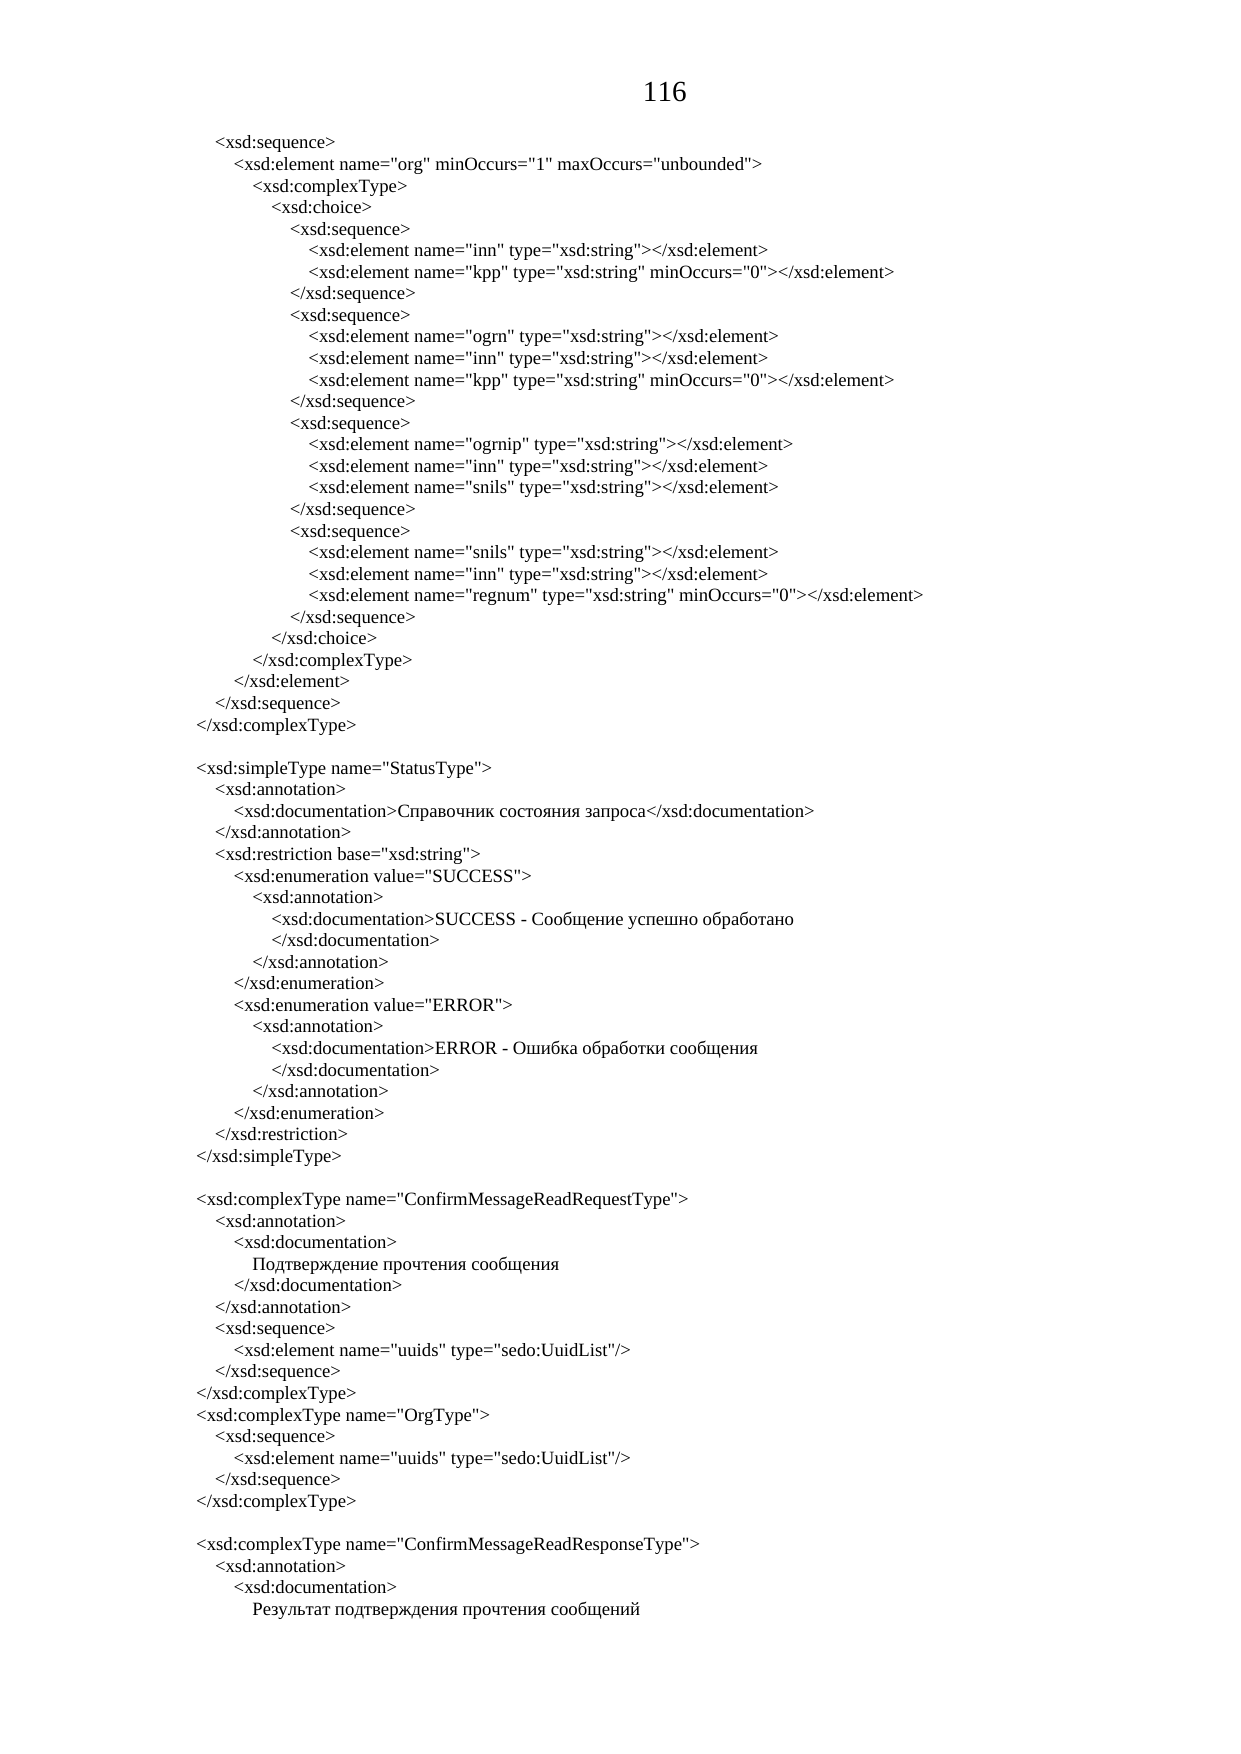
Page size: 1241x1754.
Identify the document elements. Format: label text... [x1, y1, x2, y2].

text <xsd:annotation> [177, 1015, 1152, 1037]
text <xsd:annotation> [177, 778, 1152, 800]
text </xsd:documentation> [177, 929, 1152, 951]
text <xsd:restriction base="xsd:string"> [177, 843, 1152, 864]
text <xsd:sequence> [177, 519, 1152, 541]
text <xsd:documentation>ERROR - Ошибка обработки сообщения [177, 1037, 1152, 1058]
text <xsd:complexType name="OrgType"> [177, 1403, 1152, 1425]
text <xsd:enumeration value="ERROR"> [177, 994, 1152, 1015]
text <xsd:sequence> [177, 304, 1152, 325]
text <xsd:documentation> [177, 1231, 1152, 1253]
text <xsd:element name="snils" type="xsd:string"></xsd:element> [177, 541, 1152, 563]
text </xsd:sequence> [177, 390, 1152, 412]
text Результат подтверждения прочтения сообщений [177, 1598, 1152, 1619]
text </xsd:annotation> [177, 1296, 1152, 1317]
text </xsd:sequence> [177, 606, 1152, 627]
text <xsd:annotation> [177, 1554, 1152, 1576]
text </xsd:complexType> [177, 1490, 1152, 1511]
text </xsd:element> [177, 670, 1152, 692]
text <xsd:sequence> [177, 1317, 1152, 1339]
text <xsd:documentation> [177, 1576, 1152, 1598]
text </xsd:sequence> [177, 1468, 1152, 1490]
text </xsd:complexType> [177, 713, 1152, 735]
text <xsd:element name="kpp" type="xsd:string" minOccurs="0"></xsd:element> [177, 261, 1152, 282]
text </xsd:restriction> [177, 1123, 1152, 1145]
text Подтверждение прочтения сообщения [177, 1253, 1152, 1274]
text <xsd:complexType> [177, 174, 1152, 196]
text <xsd:element name="inn" type="xsd:string"></xsd:element> [177, 347, 1152, 368]
text <xsd:sequence> [177, 1425, 1152, 1447]
text <xsd:enumeration value="SUCCESS"> [177, 864, 1152, 886]
text </xsd:documentation> [177, 1274, 1152, 1296]
text <xsd:sequence> [177, 218, 1152, 239]
text </xsd:enumeration> [177, 972, 1152, 994]
text <xsd:element name="ogrn" type="xsd:string"></xsd:element> [177, 325, 1152, 347]
text <xsd:element name="regnum" type="xsd:string" minOccurs="0"></xsd:element> [177, 584, 1152, 606]
text </xsd:annotation> [177, 951, 1152, 972]
text </xsd:annotation> [177, 821, 1152, 843]
text </xsd:sequence> [177, 1360, 1152, 1382]
text </xsd:documentation> [177, 1058, 1152, 1080]
text <xsd:element name="uuids" type="sedo:UuidList"/> [177, 1447, 1152, 1468]
text </xsd:sequence> [177, 282, 1152, 304]
text <xsd:annotation> [177, 1209, 1152, 1231]
text <xsd:element name="inn" type="xsd:string"></xsd:element> [177, 239, 1152, 261]
text <xsd:element name="inn" type="xsd:string"></xsd:element> [177, 563, 1152, 584]
text <xsd:complexType name="ConfirmMessageReadResponseType"> [177, 1533, 1152, 1554]
text <xsd:documentation>SUCCESS - Сообщение успешно обработано [177, 908, 1152, 929]
text </xsd:sequence> [177, 692, 1152, 713]
text <xsd:annotation> [177, 886, 1152, 908]
text </xsd:choice> [177, 627, 1152, 649]
text </xsd:sequence> [177, 498, 1152, 519]
text <xsd:element name="snils" type="xsd:string"></xsd:element> [177, 476, 1152, 498]
text </xsd:annotation> [177, 1080, 1152, 1102]
text <xsd:element name="uuids" type="sedo:UuidList"/> [177, 1339, 1152, 1360]
text <xsd:choice> [177, 196, 1152, 218]
text <xsd:sequence> [177, 412, 1152, 433]
text </xsd:complexType> [177, 649, 1152, 670]
text <xsd:element name="kpp" type="xsd:string" minOccurs="0"></xsd:element> [177, 368, 1152, 390]
text <xsd:sequence> [177, 131, 1152, 153]
text <xsd:simpleType name="StatusType"> [177, 757, 1152, 778]
text <xsd:element name="ogrnip" type="xsd:string"></xsd:element> [177, 433, 1152, 455]
text </xsd:complexType> [177, 1382, 1152, 1403]
text <xsd:complexType name="ConfirmMessageReadRequestType"> [177, 1188, 1152, 1209]
text <xsd:element name="org" minOccurs="1" maxOccurs="unbounded"> [177, 153, 1152, 174]
text </xsd:simpleType> [177, 1145, 1152, 1166]
text <xsd:element name="inn" type="xsd:string"></xsd:element> [177, 455, 1152, 476]
text <xsd:documentation>Справочник состояния запроса</xsd:documentation> [177, 800, 1152, 821]
text </xsd:enumeration> [177, 1102, 1152, 1123]
